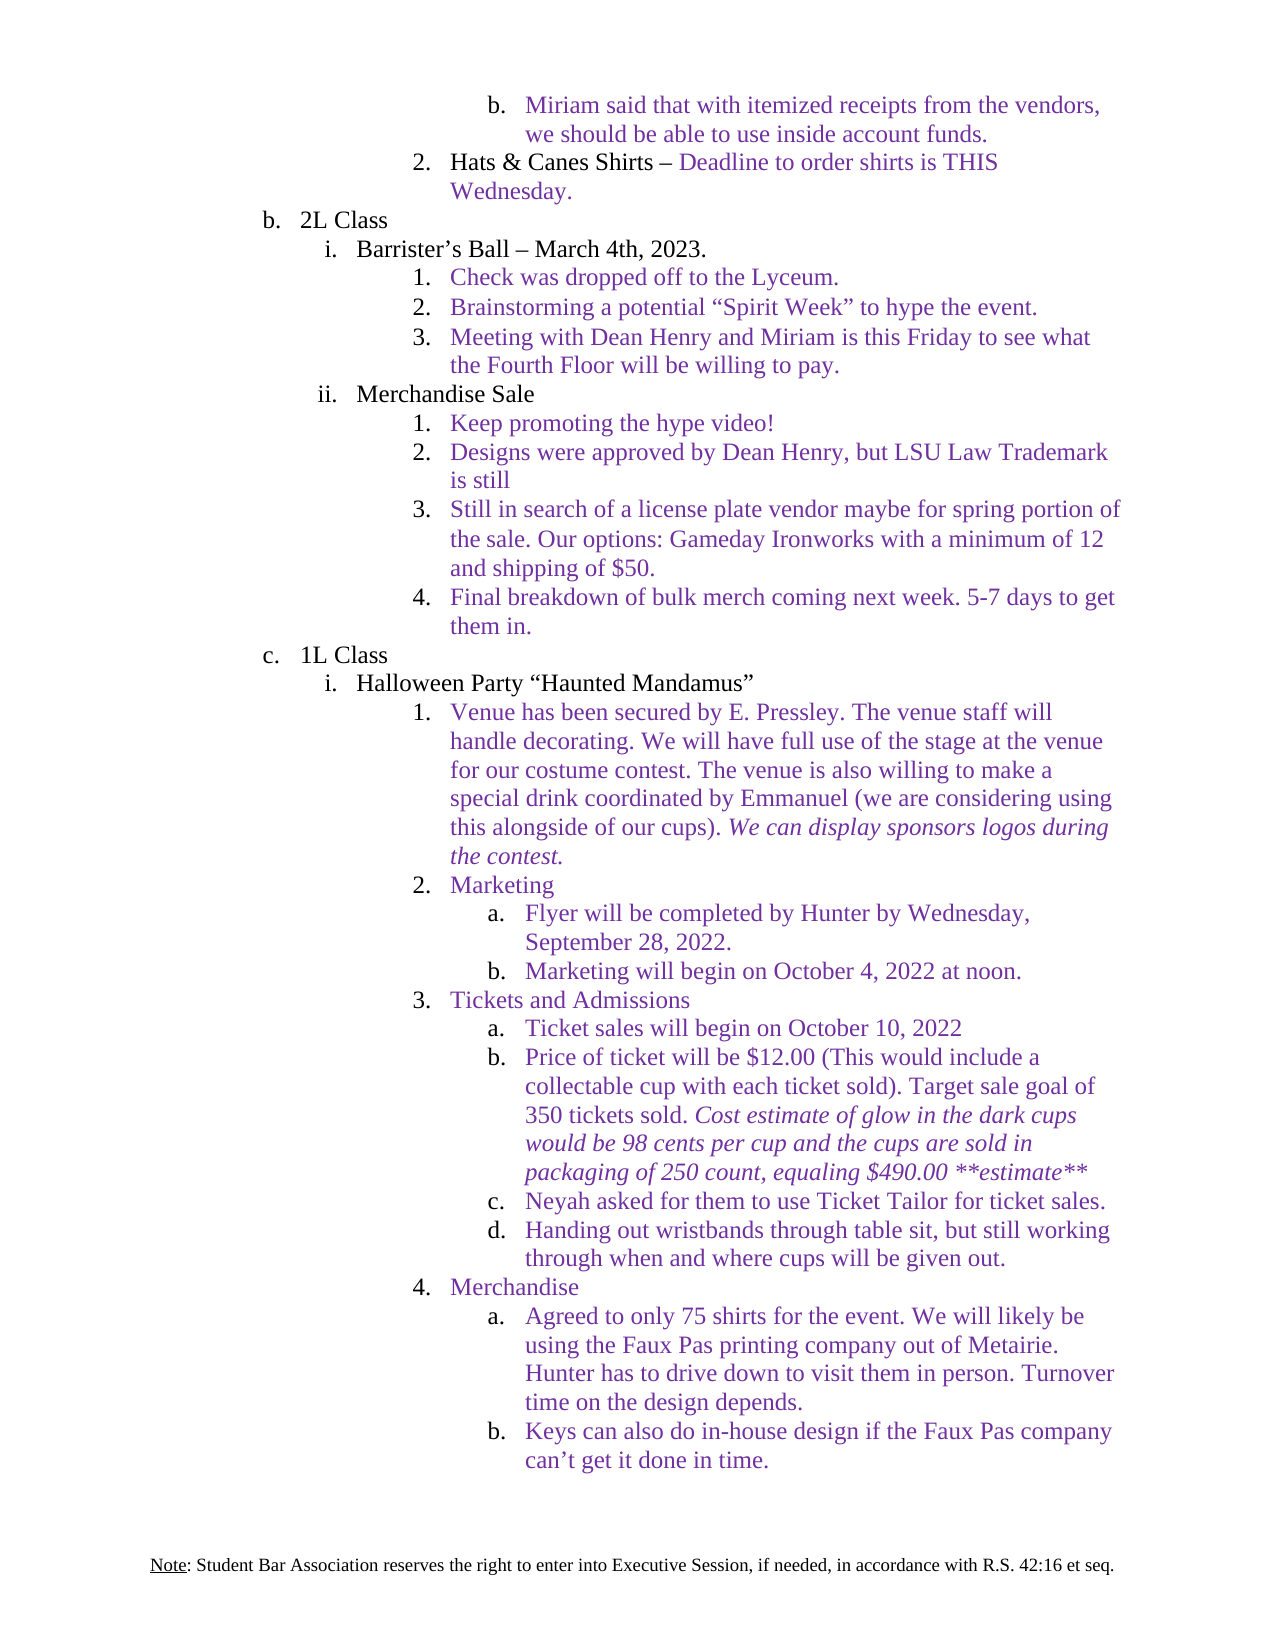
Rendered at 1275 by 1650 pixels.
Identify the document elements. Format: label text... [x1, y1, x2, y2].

list Marketing [412, 870, 1125, 898]
list Miriam said that with itemized receipts from the vendors, we should be able to use inside account funds. [487, 90, 1125, 147]
list Flyer will be completed by Hunter by Wednesday, September 28, 2022. [487, 898, 1125, 956]
list Agreed to only 75 shirts for the event. We will likely be using the Faux Pas printing company out of Metairie. Hunter has to drive down to visit them in person. Turnover time on the design depends. [487, 1301, 1125, 1416]
list Keys can also do in-house design if the Faux Pas company can’t get it done in time. [487, 1416, 1125, 1473]
list Handing out wristbands through table sit, but still working through when and where cups will be given out. [487, 1215, 1125, 1272]
list Venue has been secured by E. Pressley. The venue staff will handle decorating. We will have full use of the stage at the venue for our costume contest. The venue is also willing to make a special drink coordinated by Emmanuel (we are considering using this alongside of our cups). We can display sponsors logos during the contest. [412, 697, 1125, 870]
list Designs were approved by Dean Henry, but LSU Law Trademark is still [412, 437, 1125, 494]
list Brainstorming a potential “Spirit Week” to hype the event. [412, 291, 1125, 322]
list Ticket sales will begin on October 10, 2022 [487, 1013, 1125, 1042]
list Still in search of a license plate vendor maybe for spring portion of the sale. Our options: Gameday Ironworks with a minimum of 12 and shipping of $50. [412, 494, 1125, 582]
list Marketing will begin on October 4, 2022 at noon. [487, 956, 1125, 985]
list Price of ticket will be $12.00 (This would include a collectable cup with each ticket sold). Target sale goal of 350 tickets sold. Cost estimate of glow in the dark cups would be 98 cents per cup and the cups are sold in packaging of 250 count, equaling $490.00 **estimate** [487, 1042, 1125, 1186]
list Check was dropped off to the Lyceum. [412, 262, 1125, 291]
list Neyah asked for them to use Ticket Tailor for ticket sales. [487, 1186, 1125, 1215]
list Final breakdown of bulk merch coming next week. 5-7 days to get them in. [412, 582, 1125, 640]
list Tickets and Admissions [412, 985, 1125, 1013]
list Meeting with Dean Henry and Miriam is this Friday to see what the Fourth Floor will be willing to pay. [412, 322, 1125, 379]
list Merchandise [412, 1272, 1125, 1301]
list 1L Class [262, 640, 1125, 668]
list Merchandise Sale [337, 379, 1125, 408]
list Hats & Canes Shirts – Deadline to order shirts is THIS Wednesday. [412, 147, 1125, 205]
list 2L Class [262, 205, 1125, 234]
list Halloween Party “Haunted Mandamus” [337, 668, 1125, 697]
list Keep promoting the hype video! [412, 408, 1125, 437]
list Barrister’s Ball – March 4th, 2023. [337, 234, 1125, 262]
